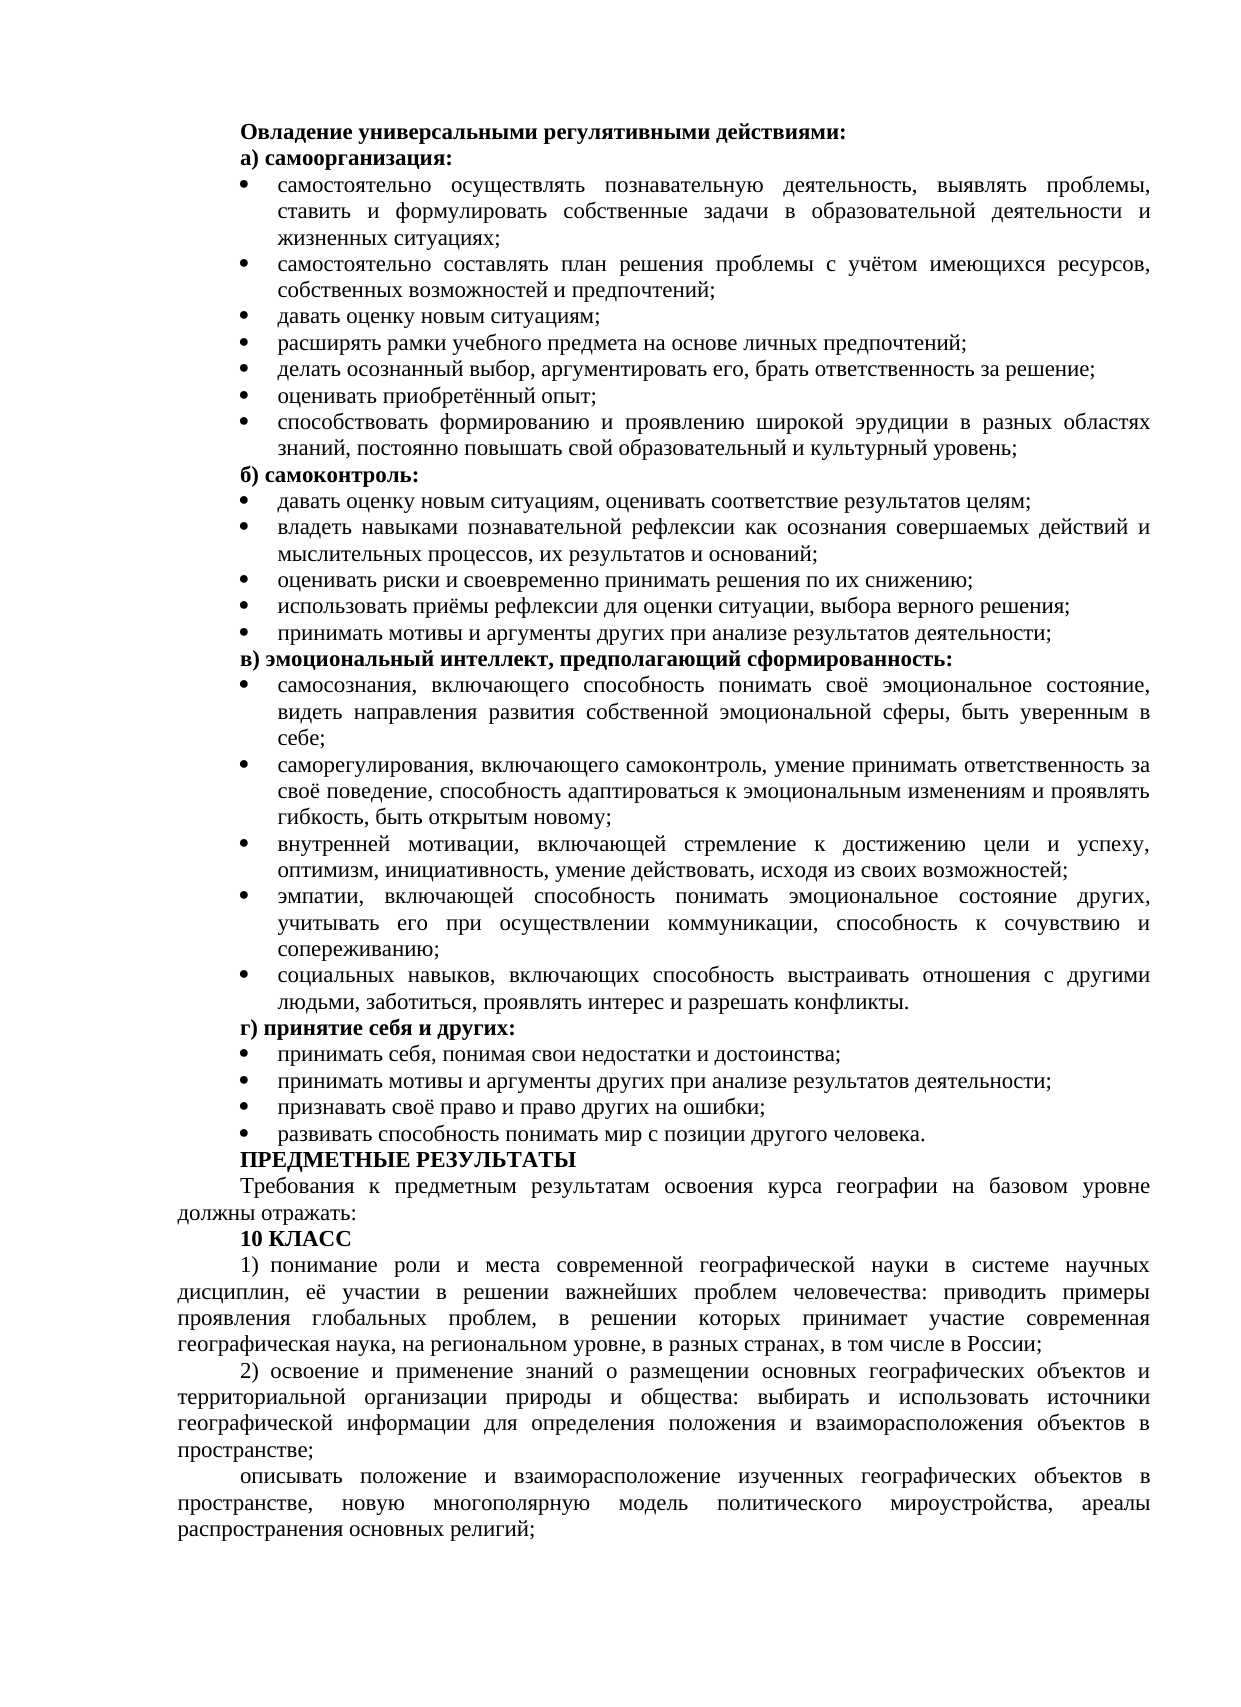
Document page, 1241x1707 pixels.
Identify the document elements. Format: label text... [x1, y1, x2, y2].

list делать осознанный выбор, аргументировать его, брать ответственность за решение; [240, 355, 1152, 382]
list давать оценку новым ситуациям; [240, 303, 1152, 329]
text в) эмоциональный интеллект, предполагающий сформированность: [177, 645, 1152, 672]
text ПРЕДМЕТНЫЕ РЕЗУЛЬТАТЫ [177, 1146, 1152, 1172]
list принимать себя, понимая свои недостатки и достоинства; [240, 1041, 1152, 1067]
list владеть навыками познавательной рефлексии как осознания совершаемых действий и мыслительных процессов, их результатов и оснований; [240, 513, 1152, 566]
list использовать приёмы рефлексии для оценки ситуации, выбора верного решения; [240, 592, 1152, 619]
list социальных навыков, включающих способность выстраивать отношения с другими людьми, заботиться, проявлять интерес и разрешать конфликты. [240, 961, 1152, 1014]
text Овладение универсальными регулятивными действиями: [177, 118, 1152, 144]
list давать оценку новым ситуациям, оценивать соответствие результатов целям; [240, 487, 1152, 513]
list самосознания, включающего способность понимать своё эмоциональное состояние, видеть направления развития собственной эмоциональной сферы, быть уверенным в себе; [240, 672, 1152, 751]
list способствовать формированию и проявлению широкой эрудиции в разных областях знаний, постоянно повышать свой образовательный и культурный уровень; [240, 408, 1152, 461]
list признавать своё право и право других на ошибки; [240, 1093, 1152, 1119]
list самостоятельно осуществлять познавательную деятельность, выявлять проблемы, ставить и формулировать собственные задачи в образовательной деятельности и жизненных ситуациях; [240, 171, 1152, 250]
text 2) освоение и применение знаний о размещении основных географических объектов и территориальной организации природы и общества: выбирать и использовать источники географической информации для определения положения и взаиморасположения объектов в пространстве; [177, 1357, 1152, 1462]
list самостоятельно составлять план решения проблемы с учётом имеющихся ресурсов, собственных возможностей и предпочтений; [240, 250, 1152, 303]
text а) самоорганизация: [177, 144, 1152, 171]
list эмпатии, включающей способность понимать эмоциональное состояние других, учитывать его при осуществлении коммуникации, способность к сочувствию и сопереживанию; [240, 882, 1152, 961]
text 1) понимание роли и места современной географической науки в системе научных дисциплин, её участии в решении важнейших проблем человечества: приводить примеры проявления глобальных проблем, в решении которых принимает участие современная географическая наука, на региональном уровне, в разных странах, в том числе в России; [177, 1251, 1152, 1357]
list внутренней мотивации, включающей стремление к достижению цели и успеху, оптимизм, инициативность, умение действовать, исходя из своих возможностей; [240, 830, 1152, 882]
text Требования к предметным результатам освоения курса географии на базовом уровне должны отражать: [177, 1172, 1152, 1225]
list развивать способность понимать мир с позиции другого человека. [240, 1119, 1152, 1146]
list принимать мотивы и аргументы других при анализе результатов деятельности; [240, 1067, 1152, 1093]
list оценивать риски и своевременно принимать решения по их снижению; [240, 566, 1152, 592]
text описывать положение и взаиморасположение изученных географических объектов в пространстве, новую многополярную модель политического мироустройства, ареалы распространения основных религий; [177, 1462, 1152, 1541]
list принимать мотивы и аргументы других при анализе результатов деятельности; [240, 619, 1152, 645]
text г) принятие себя и других: [177, 1014, 1152, 1041]
text 10 КЛАСС [177, 1225, 1152, 1251]
list саморегулирования, включающего самоконтроль, умение принимать ответственность за своё поведение, способность адаптироваться к эмоциональным изменениям и проявлять гибкость, быть открытым новому; [240, 751, 1152, 830]
list расширять рамки учебного предмета на основе личных предпочтений; [240, 329, 1152, 355]
list оценивать приобретённый опыт; [240, 382, 1152, 408]
text б) самоконтроль: [177, 461, 1152, 487]
